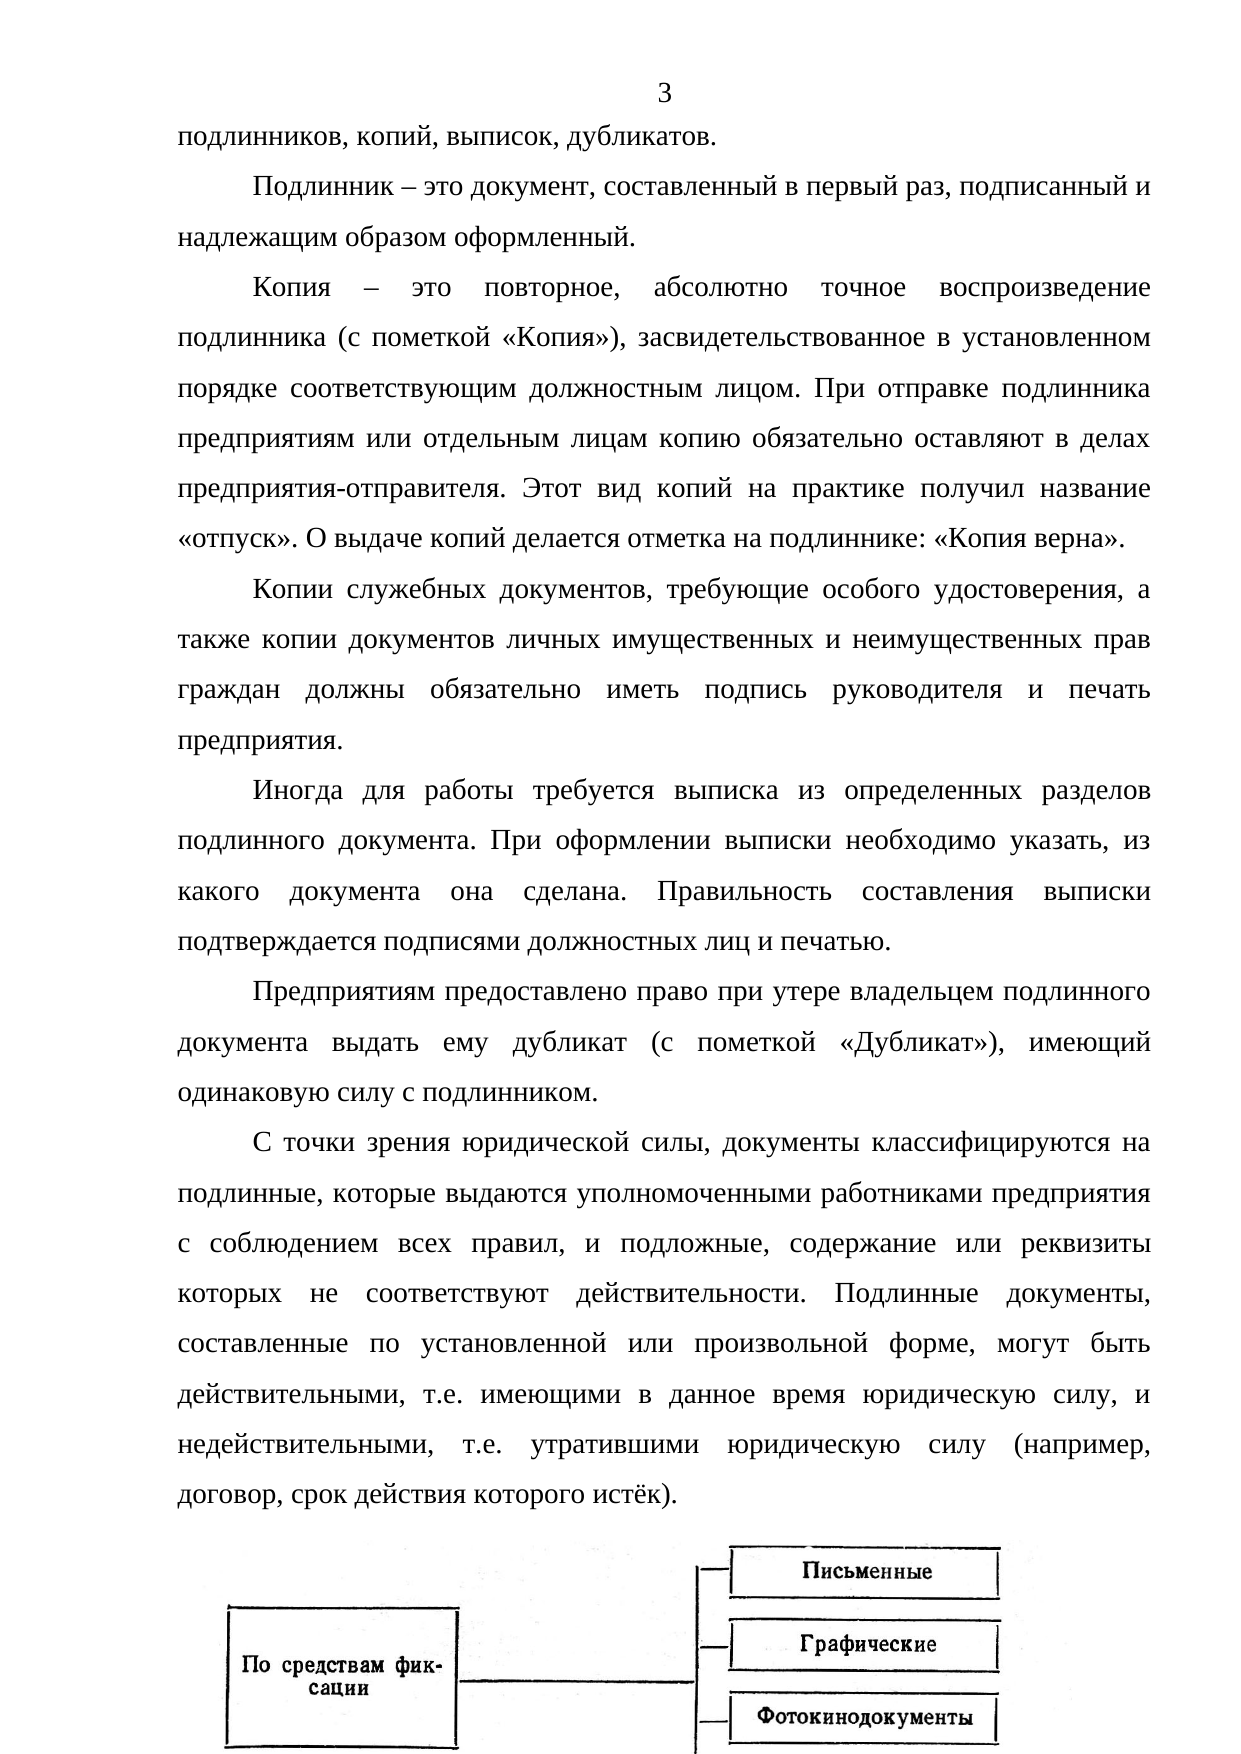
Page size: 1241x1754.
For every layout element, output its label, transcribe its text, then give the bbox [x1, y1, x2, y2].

text Иногда для работы требуется выписка из определенных разделов подлинного документа. При оформлении выписки необходимо указать, из какого документа она сделана. Правильность составления выписки подтверждается подписями должностных лиц и печатью. [177, 772, 1152, 957]
picture [202, 1540, 1072, 1754]
text С точки зрения юридической силы, документы классифицируются на подлинные, которые выдаются уполномоченными работниками предприятия с соблюдением всех правил, и подложные, содержание или реквизиты которых не соответствуют действительности. Подлинные документы, составленные по установленной или произвольной форме, могут быть действительными, т.е. имеющими в данное время юридическую силу, и недействительными, т.е. утратившими юридическую силу (например, договор, срок действия которого истёк). [177, 1124, 1152, 1510]
text Предприятиям предоставлено право при утере владельцем подлинного документа выдать ему дубликат (с пометкой «Дубликат»), имеющий одинаковую силу с подлинником. [177, 973, 1152, 1108]
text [177, 118, 1152, 152]
text Копии служебных документов, требующие особого удостоверения, а также копии документов личных имущественных и неимущественных прав граждан должны обязательно иметь подпись руководителя и печать предприятия. [177, 571, 1152, 755]
text Подлинник – это документ, составленный в первый раз, подписанный и надлежащим образом оформленный. [177, 168, 1152, 252]
text Копия – это повторное, абсолютно точное воспроизведение подлинника (с пометкой «Копия»), засвидетельствованное в установленном порядке соответствующим должностным лицом. При отправке подлинника предприятиям или отдельным лицам копию обязательно оставляют в делах предприятия-отправителя. Этот вид копий на практике получил название «отпуск». О выдаче копий делается отметка на подлиннике: «Копия верна». [177, 269, 1152, 554]
